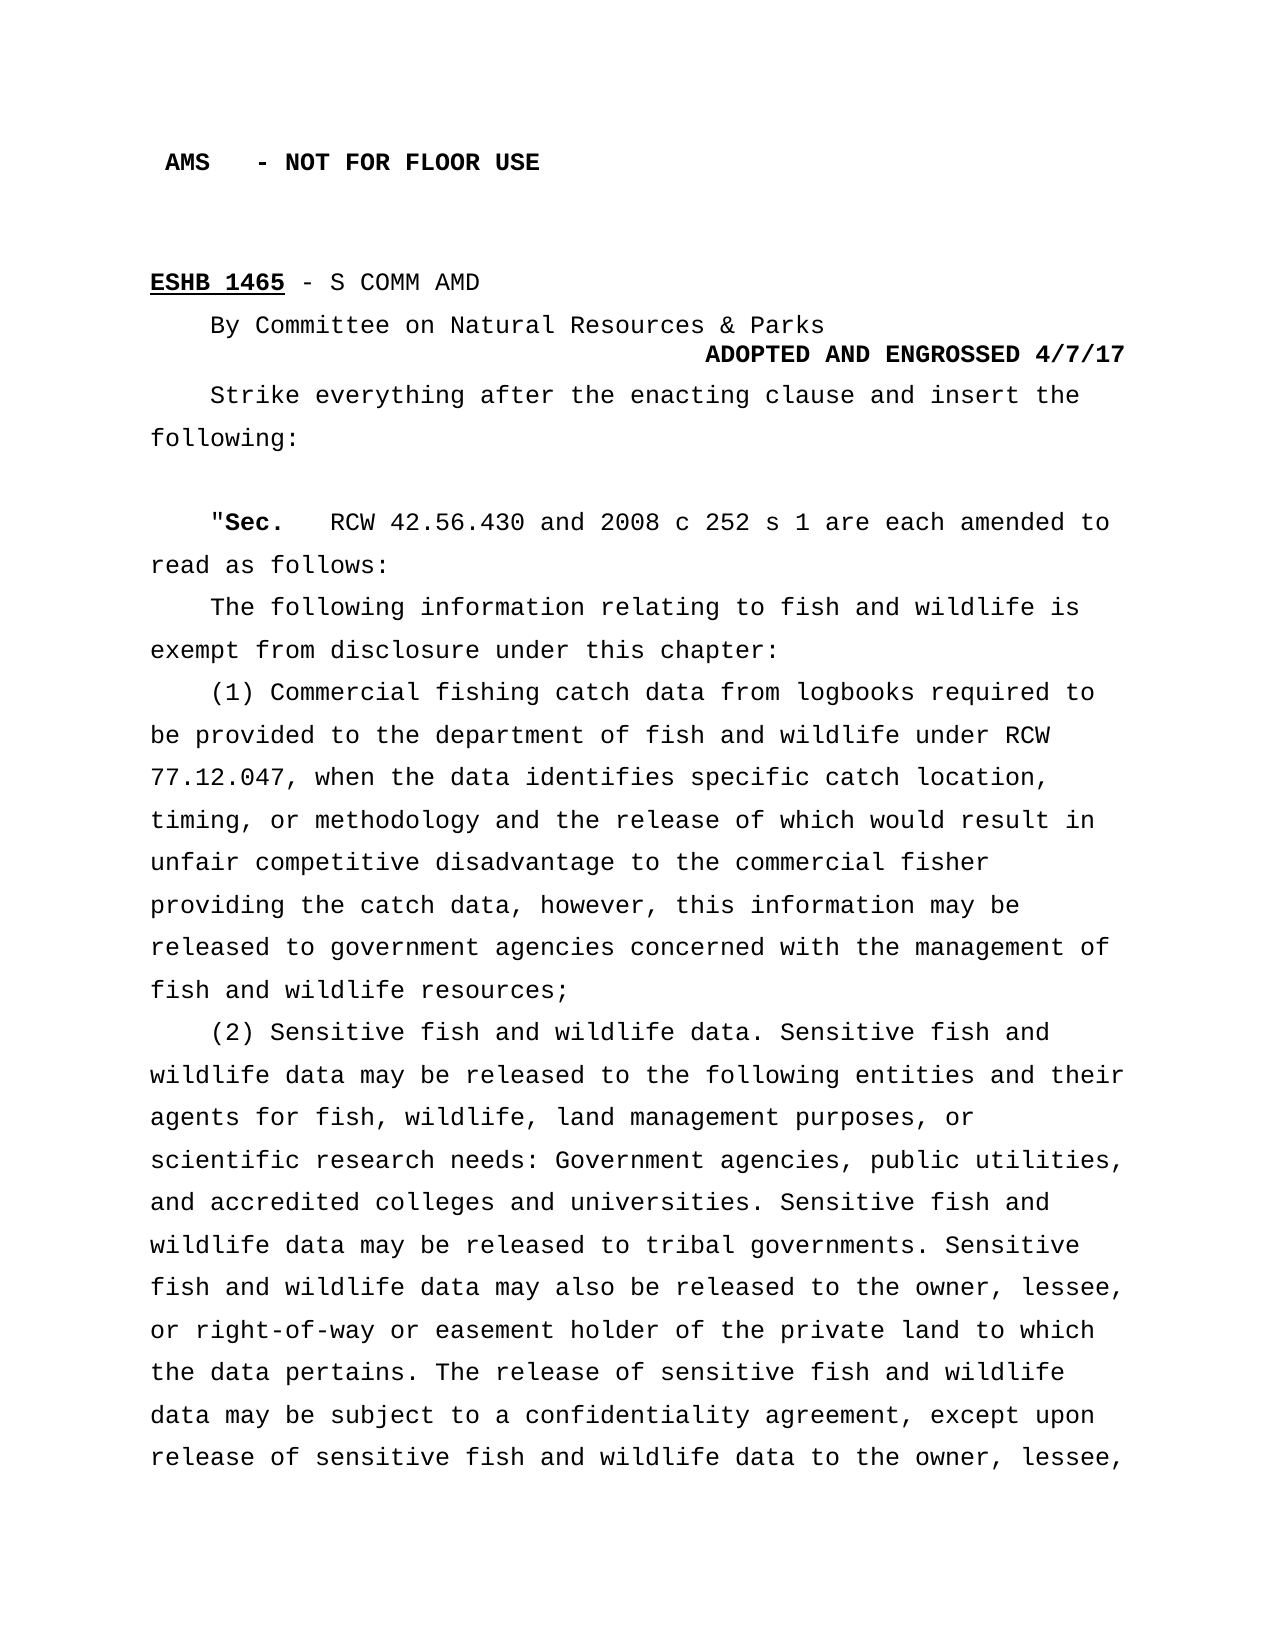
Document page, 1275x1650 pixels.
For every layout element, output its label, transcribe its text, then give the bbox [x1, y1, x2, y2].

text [150, 1007, 1125, 1474]
text The following information relating to fish and wildlife is exempt from disclosure under this chapter: [150, 582, 1125, 667]
text AMS - NOT FOR FLOOR USE [150, 150, 1125, 178]
text (1) Commercial fishing catch data from logbooks required to be provided to the department of fish and wildlife under RCW 77.12.047, when the data identifies specific catch location, timing, or methodology and the release of which would result in unfair competitive disadvantage to the commercial fisher providing the catch data, however, this information may be released to government agencies concerned with the management of fish and wildlife resources; [150, 667, 1125, 1007]
text Strike everything after the enacting clause and insert the following: [150, 370, 1125, 455]
text By Committee on Natural Resources & Parks [150, 299, 1125, 342]
text ADOPTED AND ENGROSSED 4/7/17 [150, 342, 1125, 370]
text ESHB 1465 - S COMM AMD [150, 257, 1125, 299]
text "Sec. RCW 42.56.430 and 2008 c 252 s 1 are each amended to read as follows: [150, 497, 1125, 582]
